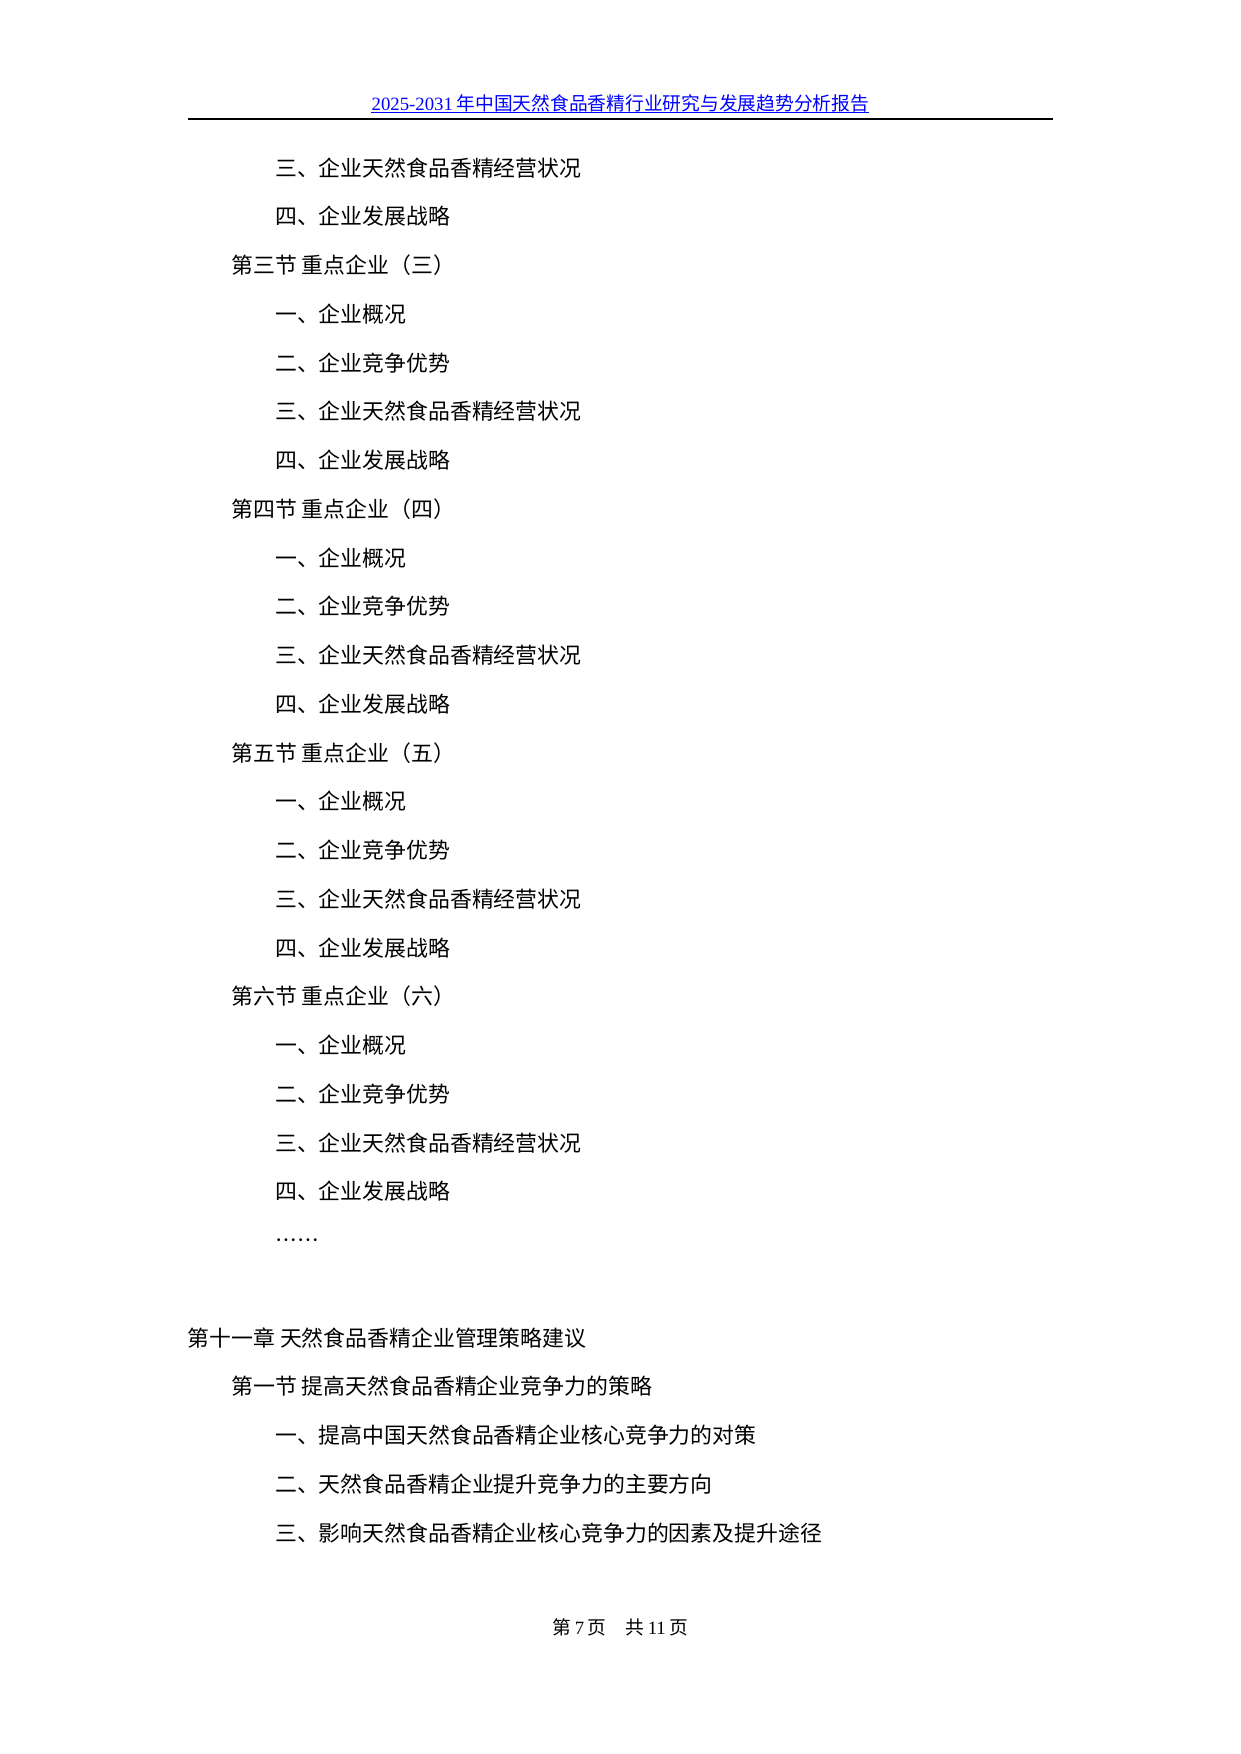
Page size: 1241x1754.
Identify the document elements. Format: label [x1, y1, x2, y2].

text [187, 150, 1053, 1548]
